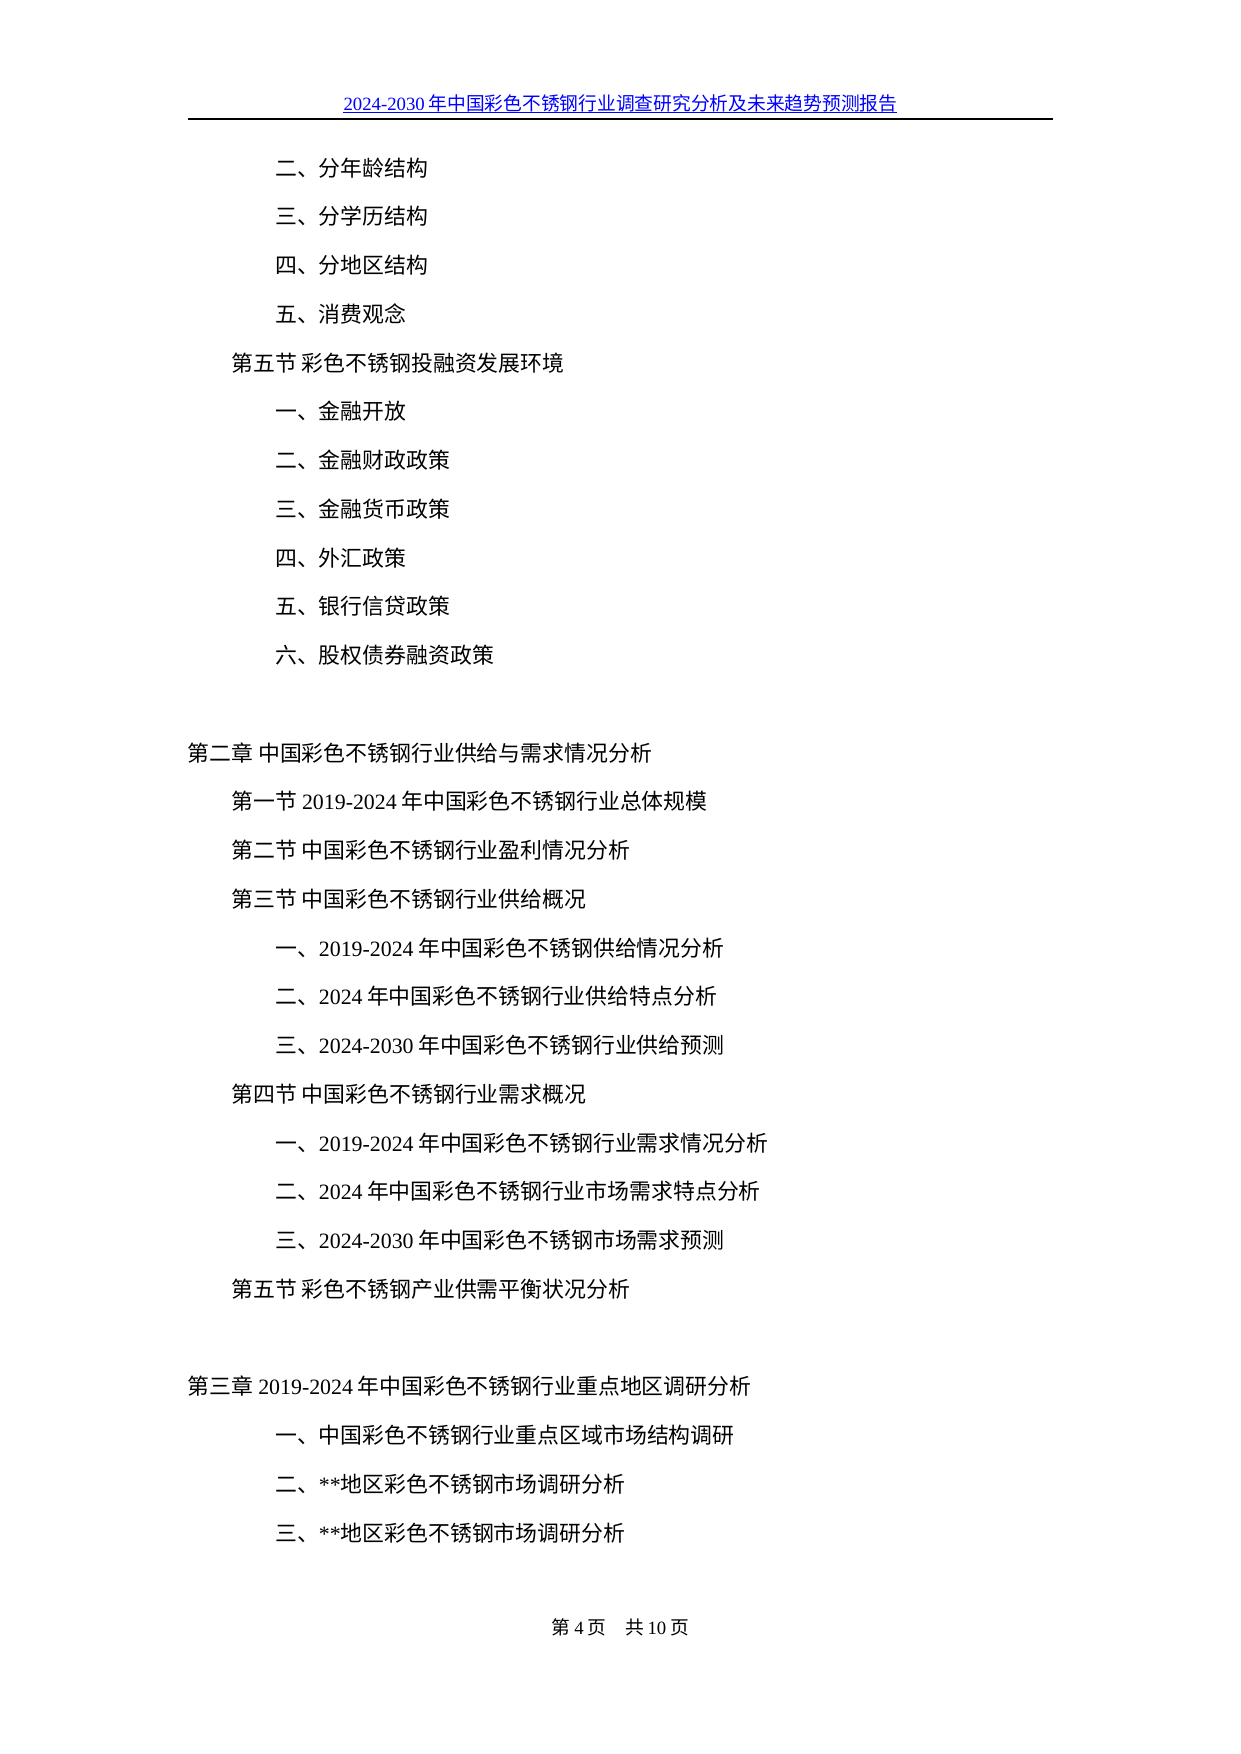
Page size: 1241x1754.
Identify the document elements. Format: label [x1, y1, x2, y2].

text [187, 150, 1053, 1548]
